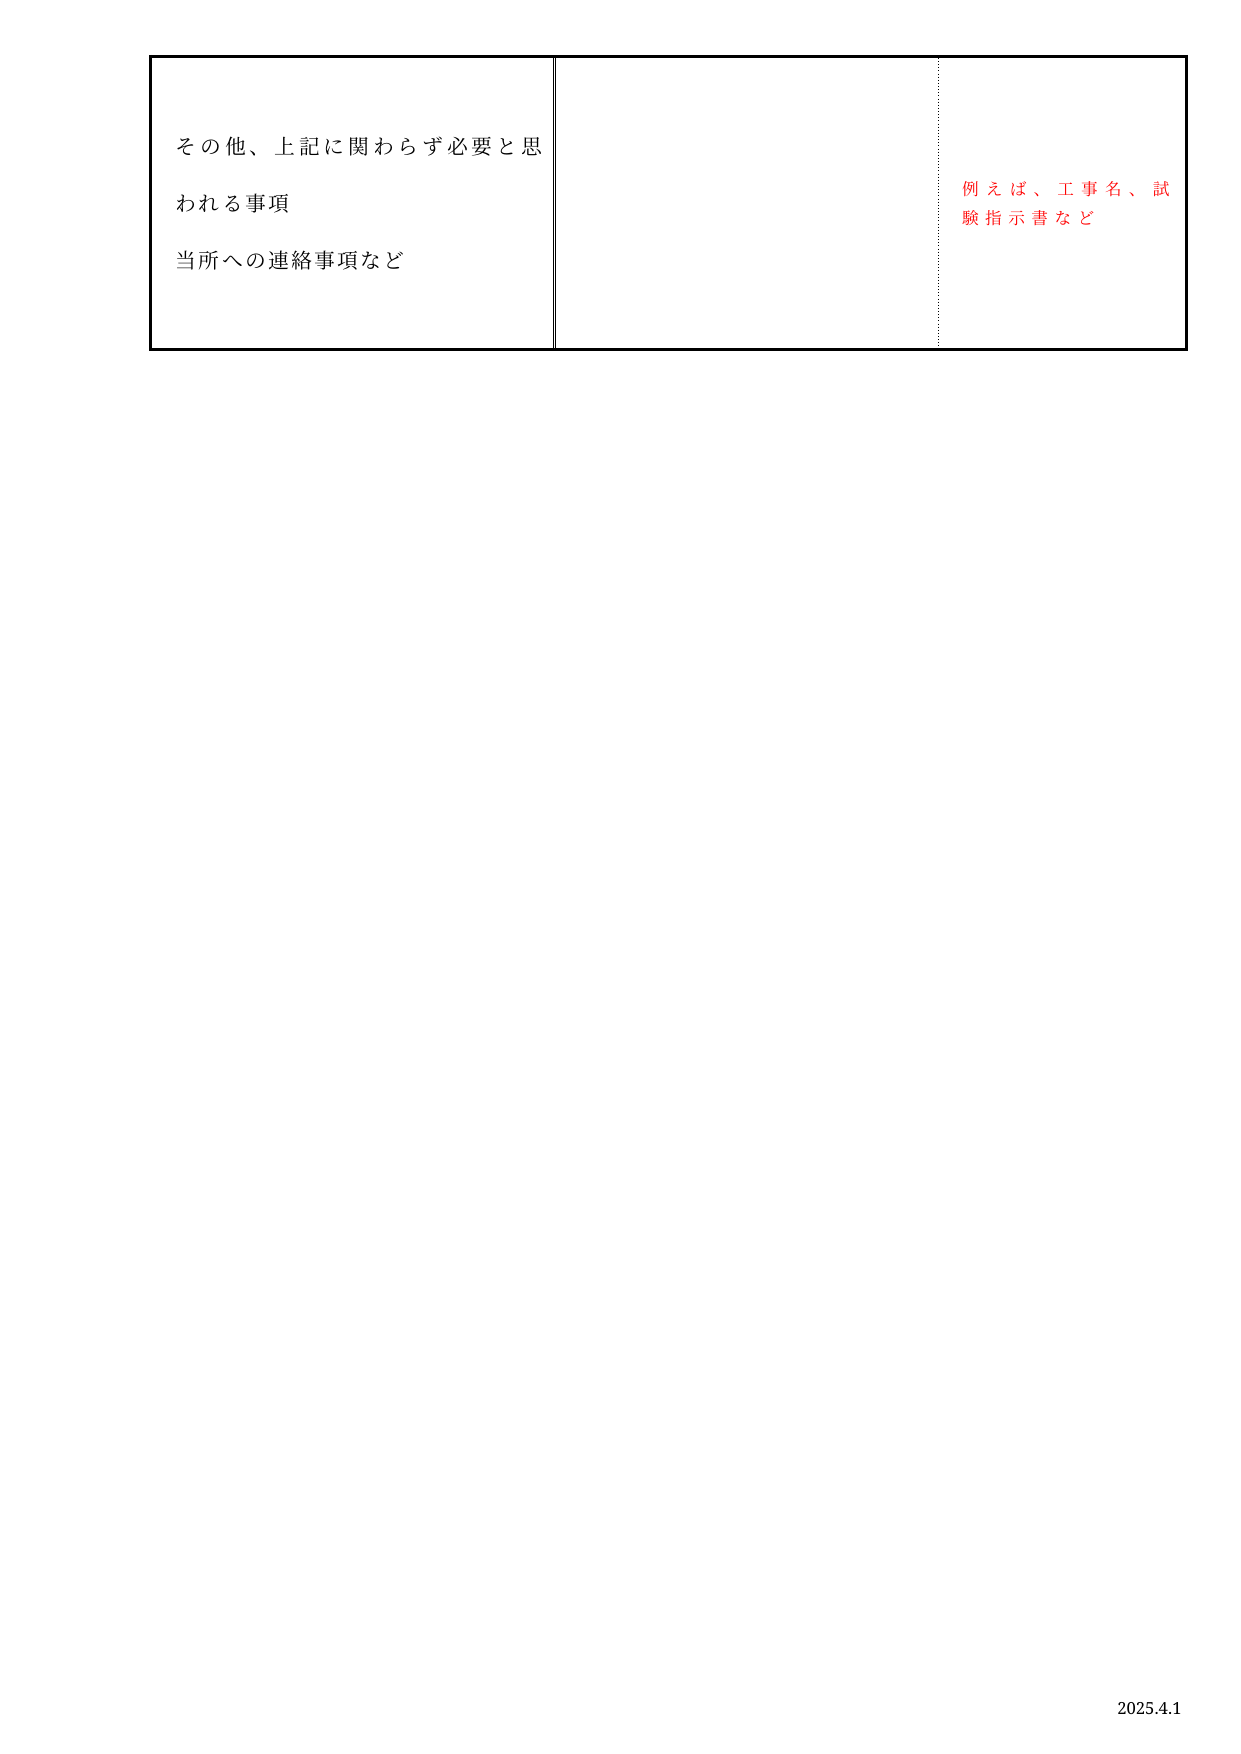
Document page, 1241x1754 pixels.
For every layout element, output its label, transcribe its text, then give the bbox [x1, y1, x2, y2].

table_cell [556, 58, 938, 348]
table_cell その他、上記に関わらず必要と思われる事項 当所への連絡事項など [152, 58, 553, 348]
table_cell 例えば、工事名、試験指示書など [939, 58, 1185, 348]
